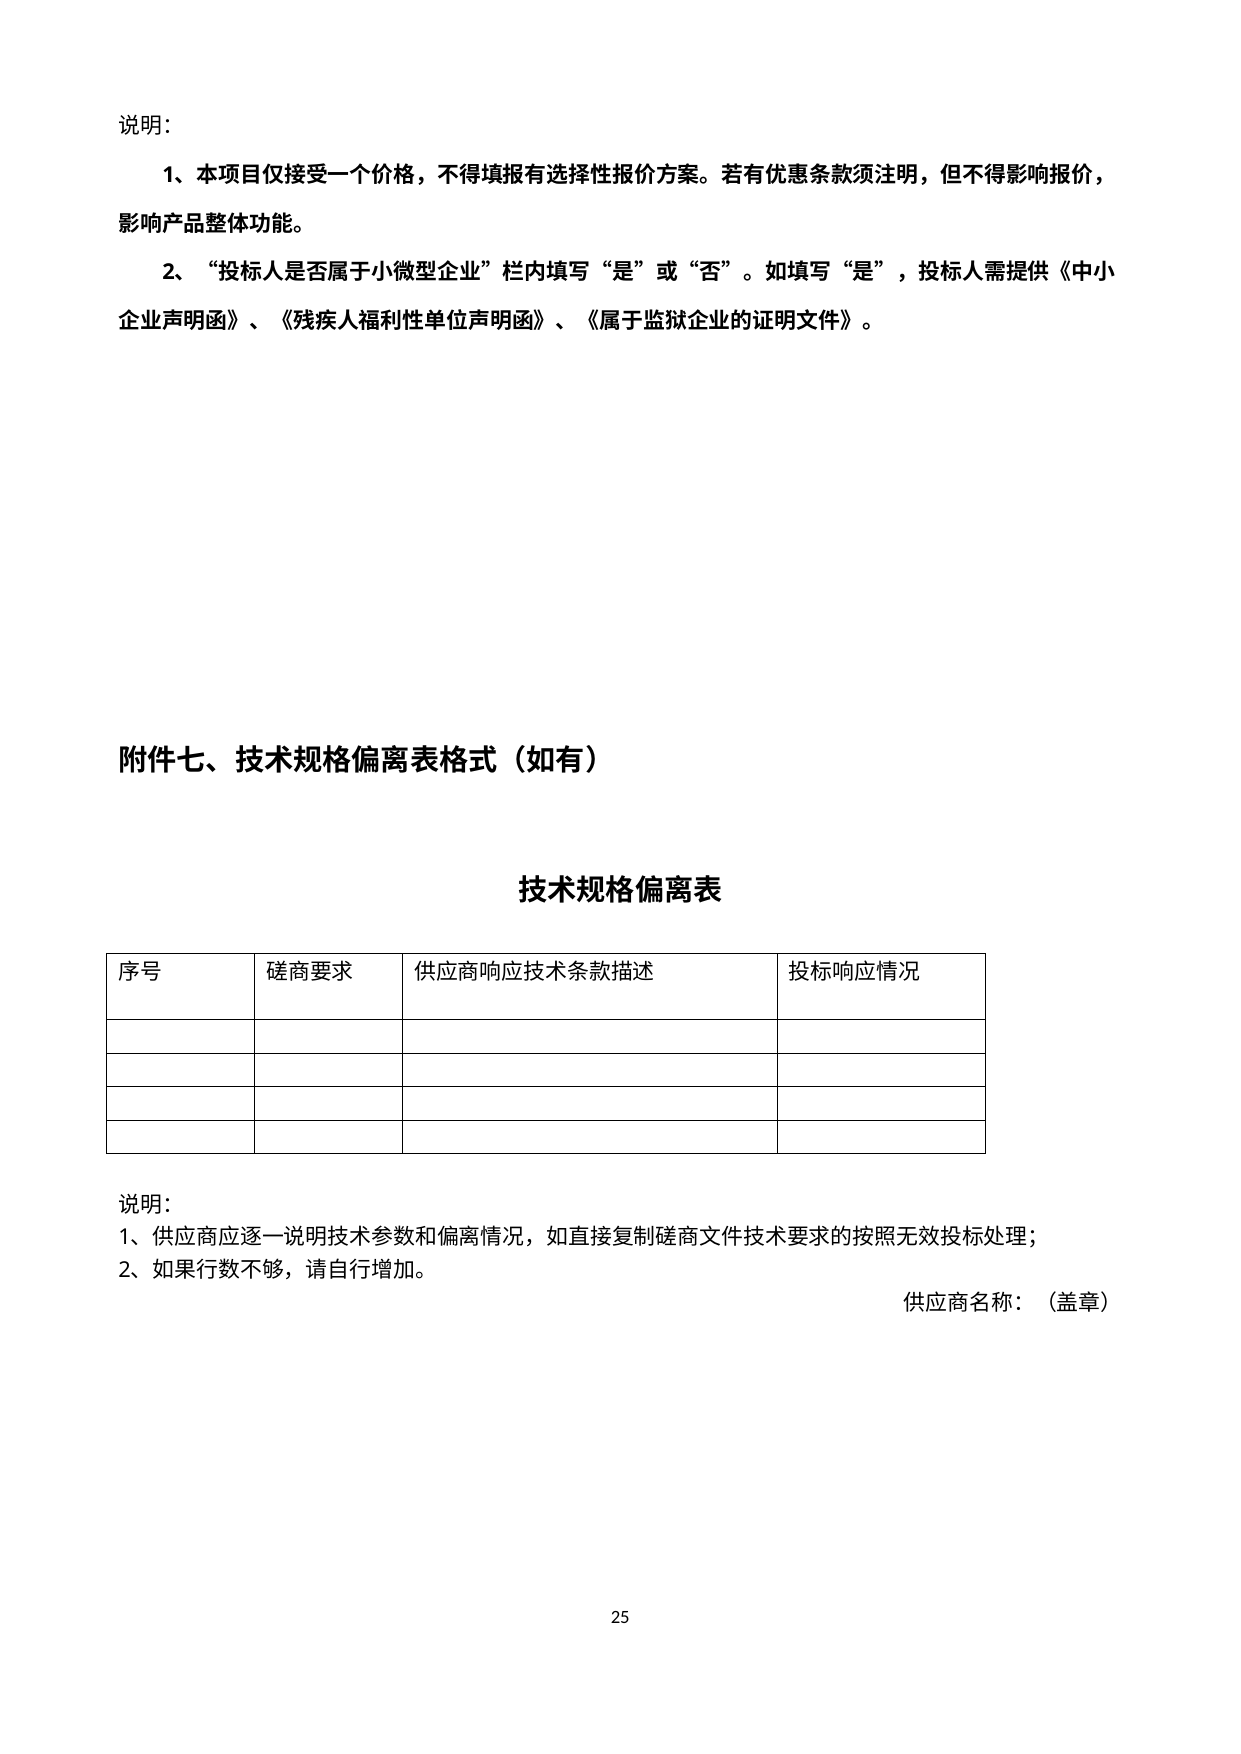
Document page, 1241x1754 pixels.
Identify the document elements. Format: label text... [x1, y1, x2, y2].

text 2、“投标人是否属于小微型企业”栏内填写“是”或“否”。如填写“是”，投标人需提供《中小企业声明函》、《残疾人福利性单位声明函》、《属于监狱企业的证明文件》。 [118, 253, 1122, 335]
text 技术规格偏离表 [118, 855, 1122, 920]
table_cell [255, 1020, 402, 1052]
table_cell [778, 1054, 985, 1086]
text 说明： [118, 108, 1122, 141]
table_cell [403, 1121, 777, 1153]
table_cell [255, 1054, 402, 1086]
text 供应商名称：（盖章） [118, 1284, 1122, 1317]
table_cell [778, 1020, 985, 1052]
table_header 磋商要求 [255, 954, 402, 1019]
text 1、供应商应逐一说明技术参数和偏离情况，如直接复制磋商文件技术要求的按照无效投标处理； [118, 1219, 1122, 1252]
table_cell [255, 1121, 402, 1153]
table_cell [255, 1087, 402, 1119]
table_cell [403, 1054, 777, 1086]
table_cell [107, 1054, 254, 1086]
table_cell [403, 1087, 777, 1119]
text 2、如果行数不够，请自行增加。 [118, 1252, 1122, 1284]
table_cell [778, 1087, 985, 1119]
text 附件七、技术规格偏离表格式（如有） [118, 725, 1122, 790]
table_header 供应商响应技术条款描述 [403, 954, 777, 1019]
table_cell [107, 1087, 254, 1119]
table_cell [107, 1020, 254, 1052]
text 1、本项目仅接受一个价格，不得填报有选择性报价方案。若有优惠条款须注明，但不得影响报价，影响产品整体功能。 [118, 156, 1122, 238]
text 说明： [118, 1187, 1122, 1219]
table_cell [107, 1121, 254, 1153]
table_cell [778, 1121, 985, 1153]
table_cell [403, 1020, 777, 1052]
table_header 序号 [107, 954, 254, 1019]
table_header 投标响应情况 [778, 954, 985, 1019]
